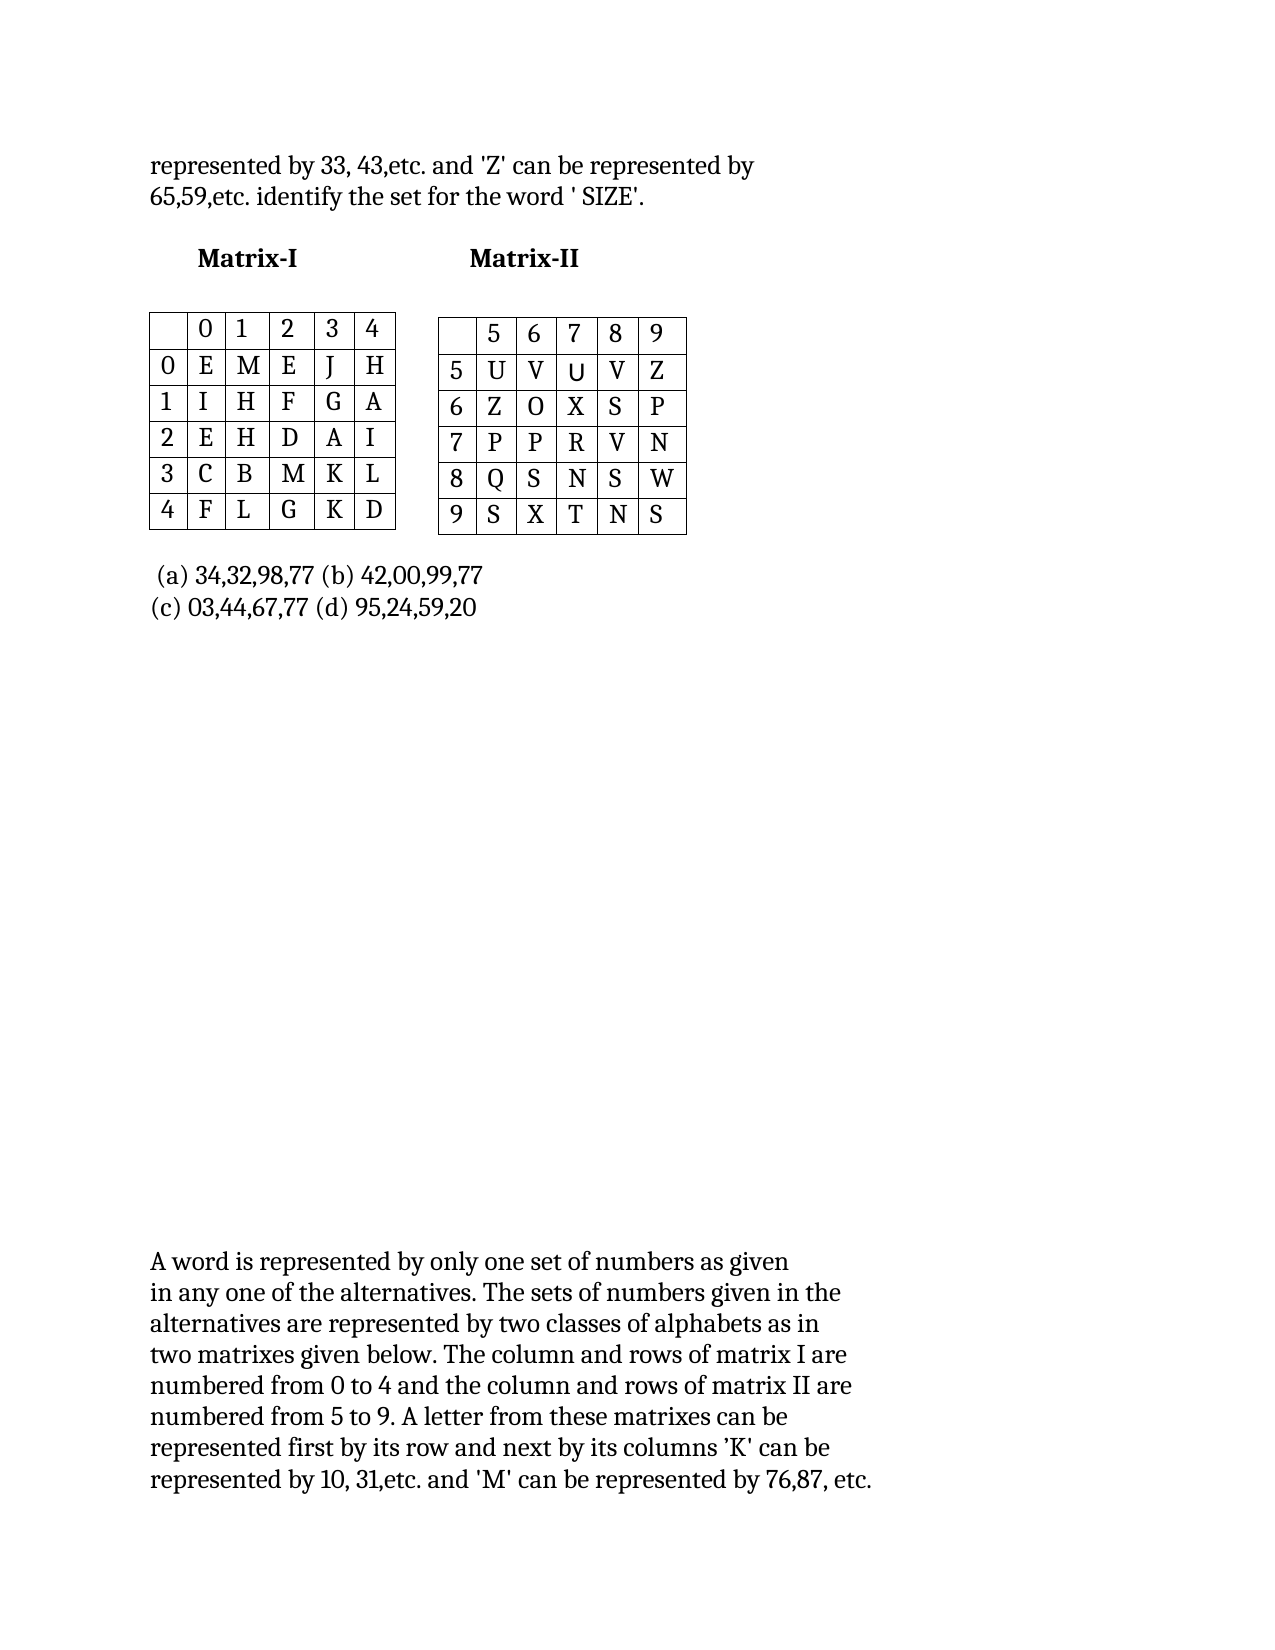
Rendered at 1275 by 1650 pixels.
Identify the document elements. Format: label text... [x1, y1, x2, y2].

table_header 1 [226, 313, 269, 349]
table_cell E [188, 350, 225, 385]
table_cell 1 [150, 386, 187, 421]
table_cell R [557, 427, 597, 462]
table_cell 2 [150, 422, 187, 457]
table_header 2 [270, 313, 314, 349]
table_cell 3 [150, 458, 187, 493]
table_cell I [355, 422, 395, 457]
table_cell A [355, 386, 395, 421]
table_cell K [315, 494, 354, 529]
text (a) 34,32,98,77 (b) 42,00,99,77 [150, 560, 1125, 592]
table_cell C [188, 458, 225, 493]
table_cell T [557, 499, 597, 534]
table_cell Z [477, 391, 516, 426]
text in any one of the alternatives. The sets of numbers given in the [150, 1277, 1125, 1308]
table_cell N [557, 463, 597, 498]
text alternatives are represented by two classes of alphabets as in [150, 1308, 1125, 1339]
table_cell M [270, 458, 314, 493]
table_header [150, 313, 187, 349]
table_cell F [188, 494, 225, 529]
table_cell S [598, 463, 638, 498]
table_cell 6 [439, 391, 476, 426]
table_cell Q [477, 463, 516, 498]
text Matrix-I Matrix-II [150, 243, 1125, 274]
table_cell H [226, 422, 269, 457]
table_cell H [355, 350, 395, 385]
table_cell 9 [439, 499, 476, 534]
text A word is represented by only one set of numbers as given [150, 1246, 1125, 1277]
table_cell P [517, 427, 556, 462]
text represented by 33, 43,etc. and 'Z' can be represented by [150, 150, 1125, 181]
table_cell P [477, 427, 516, 462]
table_cell I [188, 386, 225, 421]
table_header 8 [598, 318, 638, 354]
table_cell V [598, 427, 638, 462]
table_cell L [355, 458, 395, 493]
table_cell P [639, 391, 686, 426]
text (c) 03,44,67,77 (d) 95,24,59,20 [150, 592, 1125, 623]
table_cell L [226, 494, 269, 529]
table_cell J [315, 350, 354, 385]
table_header 9 [639, 318, 686, 354]
table_cell S [477, 499, 516, 534]
table_cell 8 [439, 463, 476, 498]
table_cell V [517, 355, 556, 390]
table_header 0 [188, 313, 225, 349]
table_cell K [315, 458, 354, 493]
text represented first by its row and next by its columns ’K' can be [150, 1432, 1125, 1464]
text numbered from 5 to 9. A letter from these matrixes can be [150, 1401, 1125, 1432]
table_cell X [557, 391, 597, 426]
table_cell H [226, 386, 269, 421]
table_cell W [639, 463, 686, 498]
table_header 3 [315, 313, 354, 349]
table_cell F [270, 386, 314, 421]
table_cell V [598, 355, 638, 390]
table_cell N [639, 427, 686, 462]
table_cell D [355, 494, 395, 529]
table_cell E [270, 350, 314, 385]
table_cell G [315, 386, 354, 421]
table_cell D [270, 422, 314, 457]
table_cell E [188, 422, 225, 457]
text numbered from 0 to 4 and the column and rows of matrix II are [150, 1370, 1125, 1401]
table_cell A [315, 422, 354, 457]
table_cell G [270, 494, 314, 529]
text 65,59,etc. identify the set for the word ' SIZE'. [150, 181, 1125, 212]
table_cell U [477, 355, 516, 390]
table_header 5 [477, 318, 516, 354]
text represented by 10, 31,etc. and 'M' can be represented by 76,87, etc. [150, 1464, 1125, 1495]
table_cell 0 [150, 350, 187, 385]
table_cell Z [639, 355, 686, 390]
table_cell 4 [150, 494, 187, 529]
table_cell 5 [439, 355, 476, 390]
table_header 4 [355, 313, 395, 349]
table_cell S [639, 499, 686, 534]
text two matrixes given below. The column and rows of matrix I are [150, 1339, 1125, 1370]
table_cell B [226, 458, 269, 493]
table_header 6 [517, 318, 556, 354]
table_header [439, 318, 476, 354]
table_cell M [226, 350, 269, 385]
table_cell U [557, 355, 597, 390]
table_cell S [517, 463, 556, 498]
table_cell O [517, 391, 556, 426]
table_cell X [517, 499, 556, 534]
table_header 7 [557, 318, 597, 354]
table_cell 7 [439, 427, 476, 462]
table_cell S [598, 391, 638, 426]
table_cell N [598, 499, 638, 534]
